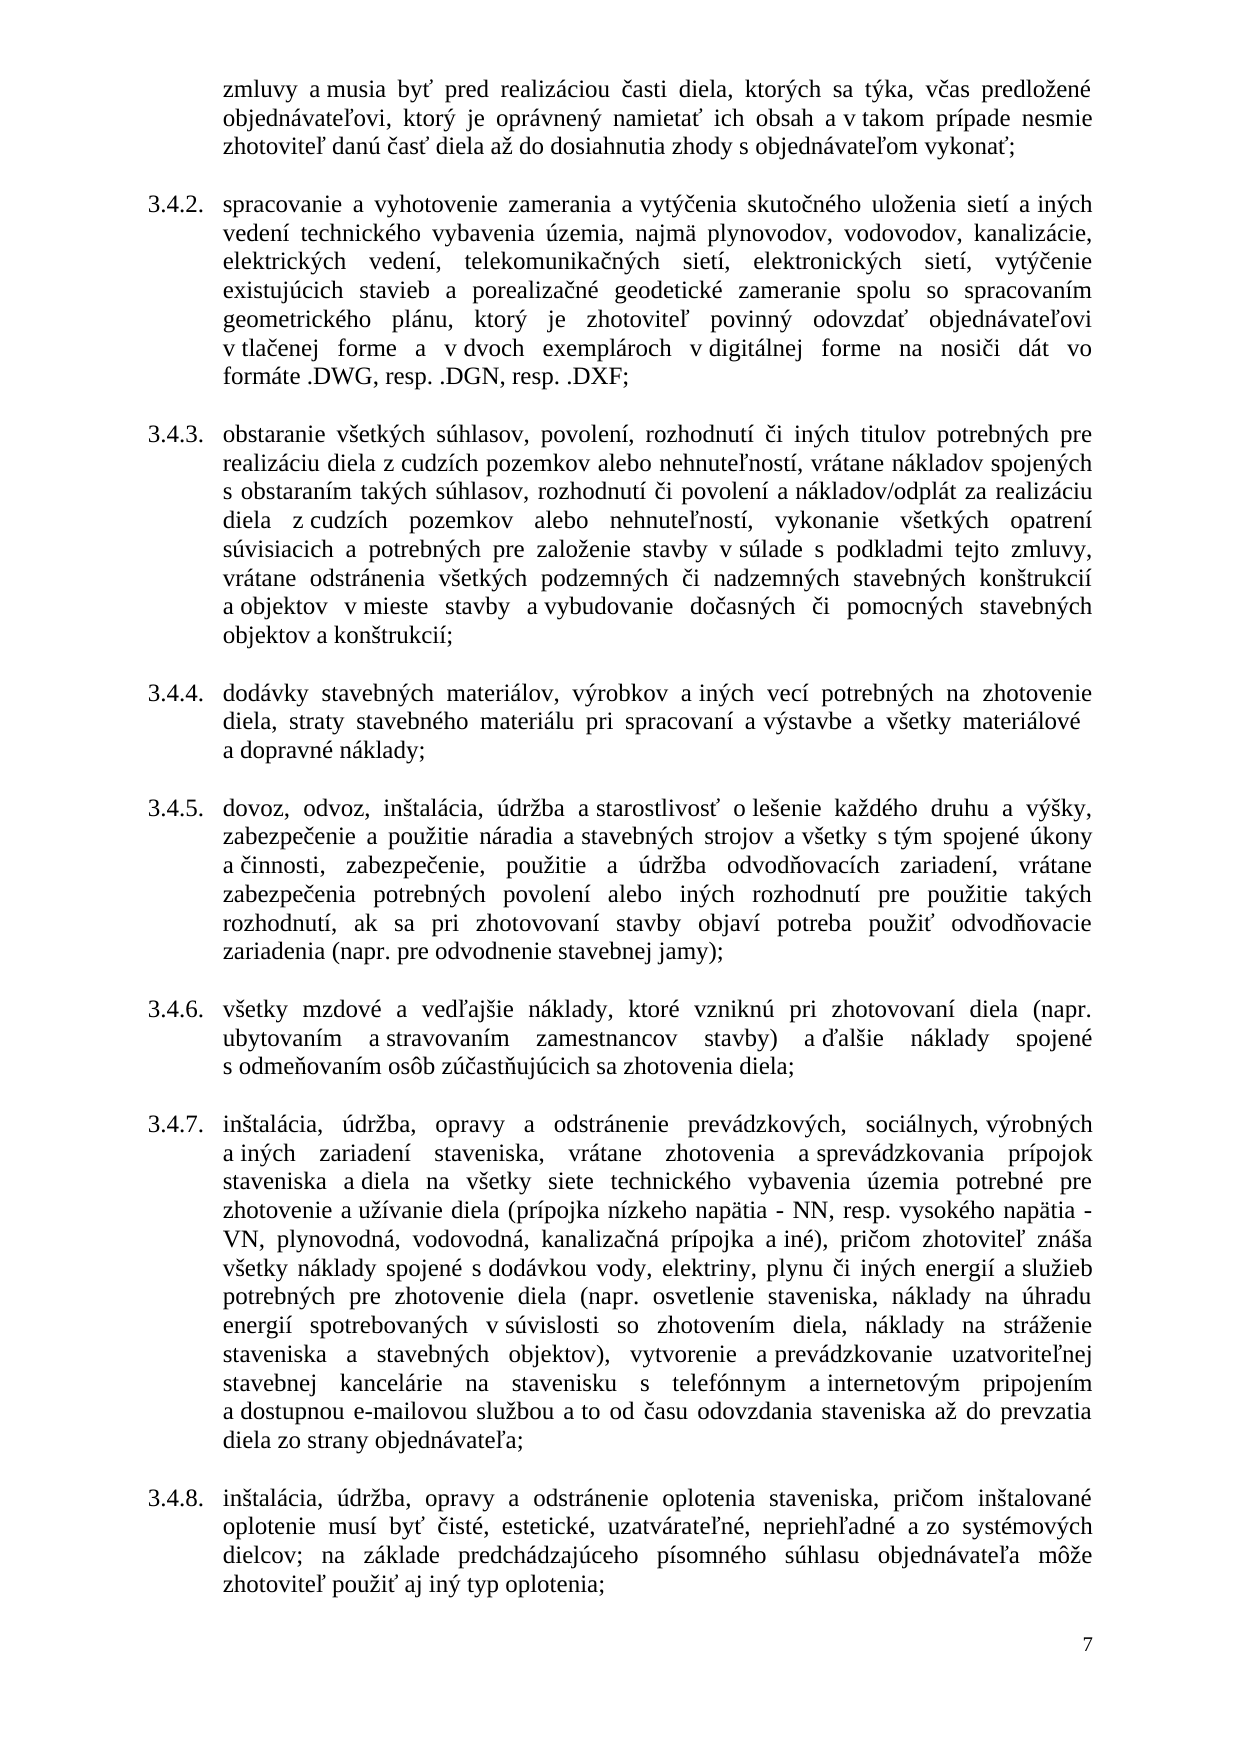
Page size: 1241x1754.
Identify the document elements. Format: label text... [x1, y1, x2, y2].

list všetky mzdové a vedľajšie náklady, ktoré vzniknú pri zhotovovaní diela (napr. ubytovaním a stravovaním zamestnancov stavby) a ďalšie náklady spojené s odmeňovaním osôb zúčastňujúcich sa zhotovenia diela; [148, 994, 1093, 1080]
list dovoz, odvoz, inštalácia, údržba a starostlivosť o lešenie každého druhu a výšky, zabezpečenie a použitie náradia a stavebných strojov a všetky s tým spojené úkony a činnosti, zabezpečenie, použitie a údržba odvodňovacích zariadení, vrátane zabezpečenia potrebných povolení alebo iných rozhodnutí pre použitie takých rozhodnutí, ak sa pri zhotovovaní stavby objaví potreba použiť odvodňovacie zariadenia (napr. pre odvodnenie stavebnej jamy); [148, 793, 1093, 965]
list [148, 74, 1093, 160]
list dodávky stavebných materiálov, výrobkov a iných vecí potrebných na zhotovenie diela, straty stavebného materiálu pri spracovaní a výstavbe a všetky materiálové a dopravné náklady; [148, 678, 1093, 764]
list spracovanie a vyhotovenie zamerania a vytýčenia skutočného uloženia sietí a iných vedení technického vybavenia územia, najmä plynovodov, vodovodov, kanalizácie, elektrických vedení, telekomunikačných sietí, elektronických sietí, vytýčenie existujúcich stavieb a porealizačné geodetické zameranie spolu so spracovaním geometrického plánu, ktorý je zhotoviteľ povinný odovzdať objednávateľovi v tlačenej forme a v dvoch exemplároch v digitálnej forme na nosiči dát vo formáte .DWG, resp. .DGN, resp. .DXF; [148, 189, 1093, 390]
list inštalácia, údržba, opravy a odstránenie prevádzkových, sociálnych, výrobných a iných zariadení staveniska, vrátane zhotovenia a sprevádzkovania prípojok staveniska a diela na všetky siete technického vybavenia územia potrebné pre zhotovenie a užívanie diela (prípojka nízkeho napätia - NN, resp. vysokého napätia -VN, plynovodná, vodovodná, kanalizačná prípojka a iné), pričom zhotoviteľ znáša všetky náklady spojené s dodávkou vody, elektriny, plynu či iných energií a služieb potrebných pre zhotovenie diela (napr. osvetlenie staveniska, náklady na úhradu energií spotrebovaných v súvislosti so zhotovením diela, náklady na stráženie staveniska a stavebných objektov), vytvorenie a prevádzkovanie uzatvoriteľnej stavebnej kancelárie na stavenisku s telefónnym a internetovým pripojením a dostupnou e-mailovou službou a to od času odovzdania staveniska až do prevzatia diela zo strany objednávateľa; [148, 1109, 1093, 1454]
list inštalácia, údržba, opravy a odstránenie oplotenia staveniska, pričom inštalované oplotenie musí byť čisté, estetické, uzatvárateľné, nepriehľadné a zo systémových dielcov; na základe predchádzajúceho písomného súhlasu objednávateľa môže zhotoviteľ použiť aj iný typ oplotenia; [148, 1483, 1093, 1598]
list obstaranie všetkých súhlasov, povolení, rozhodnutí či iných titulov potrebných pre realizáciu diela z cudzích pozemkov alebo nehnuteľností, vrátane nákladov spojených s obstaraním takých súhlasov, rozhodnutí či povolení a nákladov/odplát za realizáciu diela z cudzích pozemkov alebo nehnuteľností, vykonanie všetkých opatrení súvisiacich a potrebných pre založenie stavby v súlade s podkladmi tejto zmluvy, vrátane odstránenia všetkých podzemných či nadzemných stavebných konštrukcií a objektov v mieste stavby a vybudovanie dočasných či pomocných stavebných objektov a konštrukcií; [148, 419, 1093, 649]
